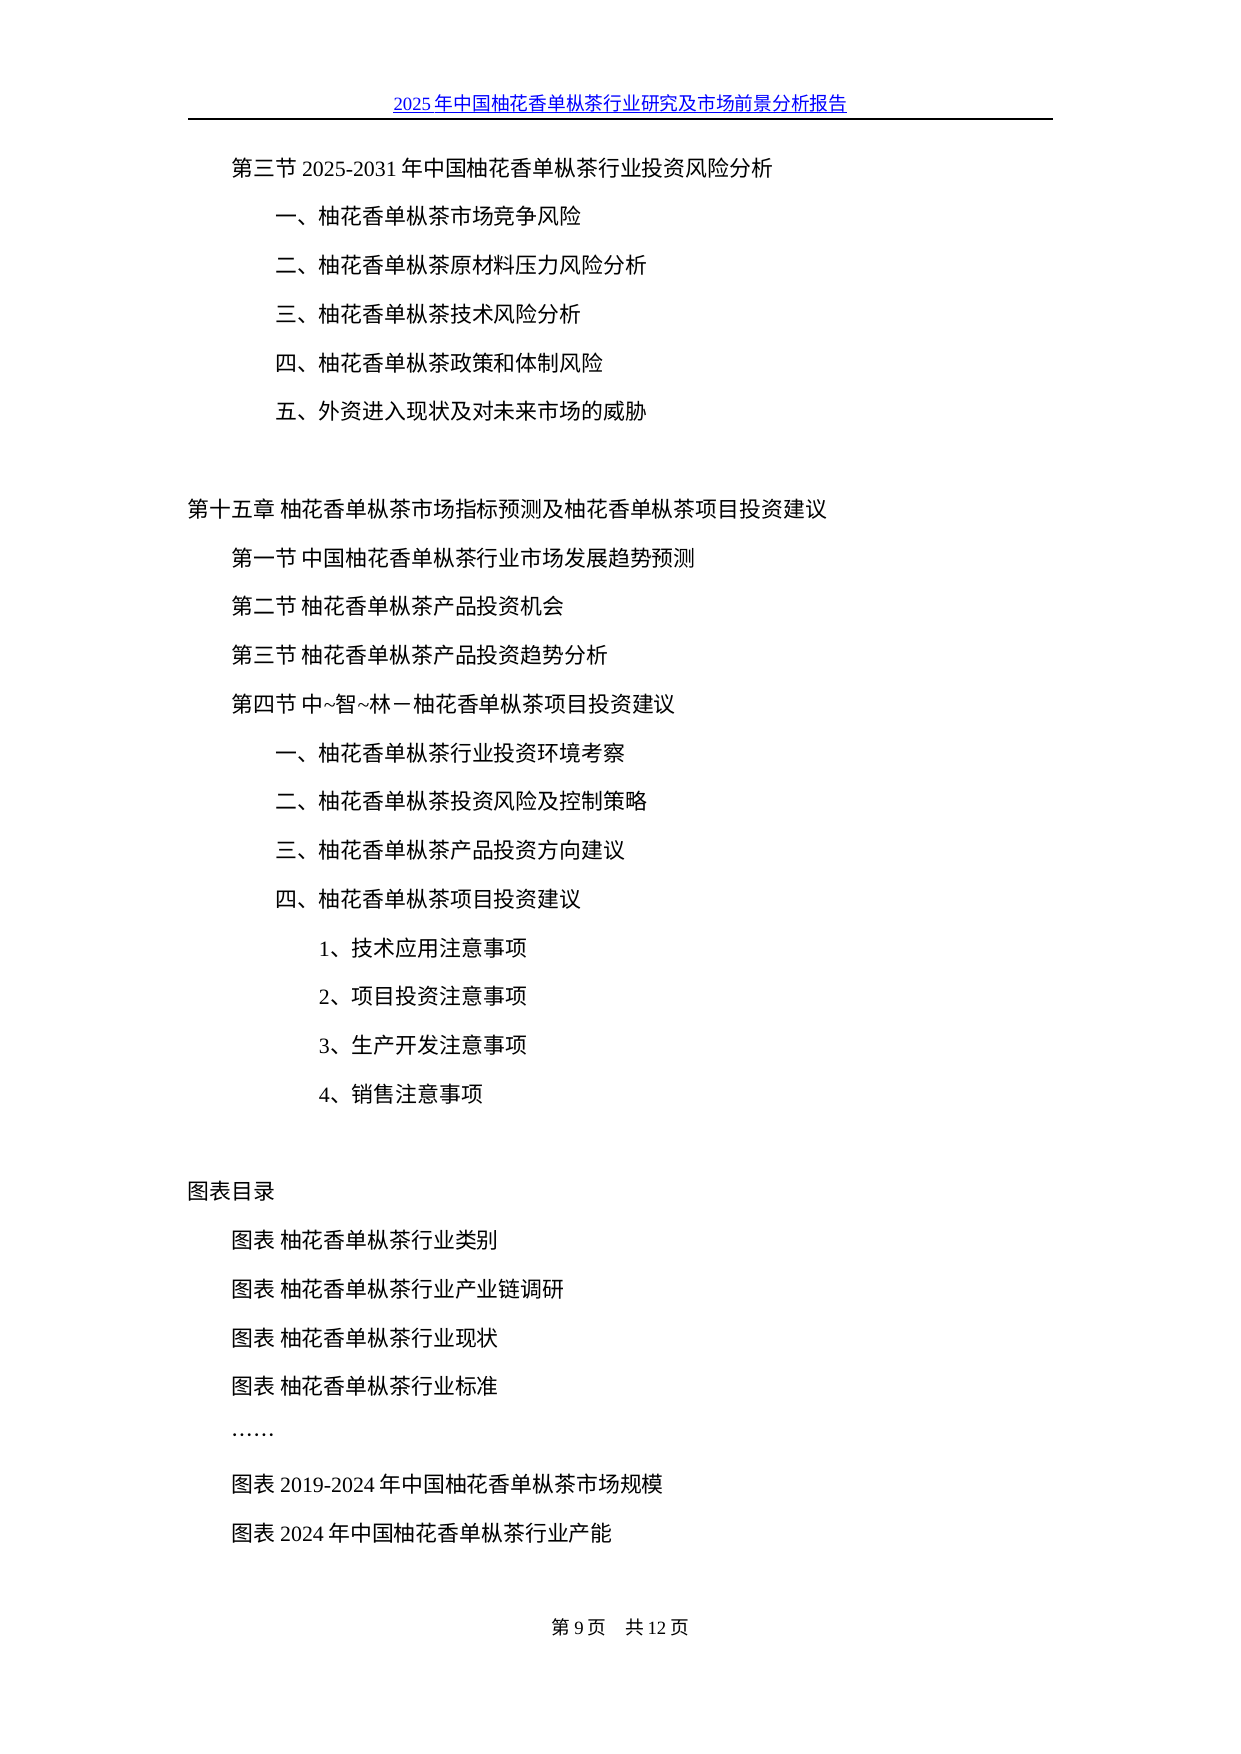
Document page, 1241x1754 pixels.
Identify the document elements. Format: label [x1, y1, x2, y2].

text [187, 150, 1053, 1548]
